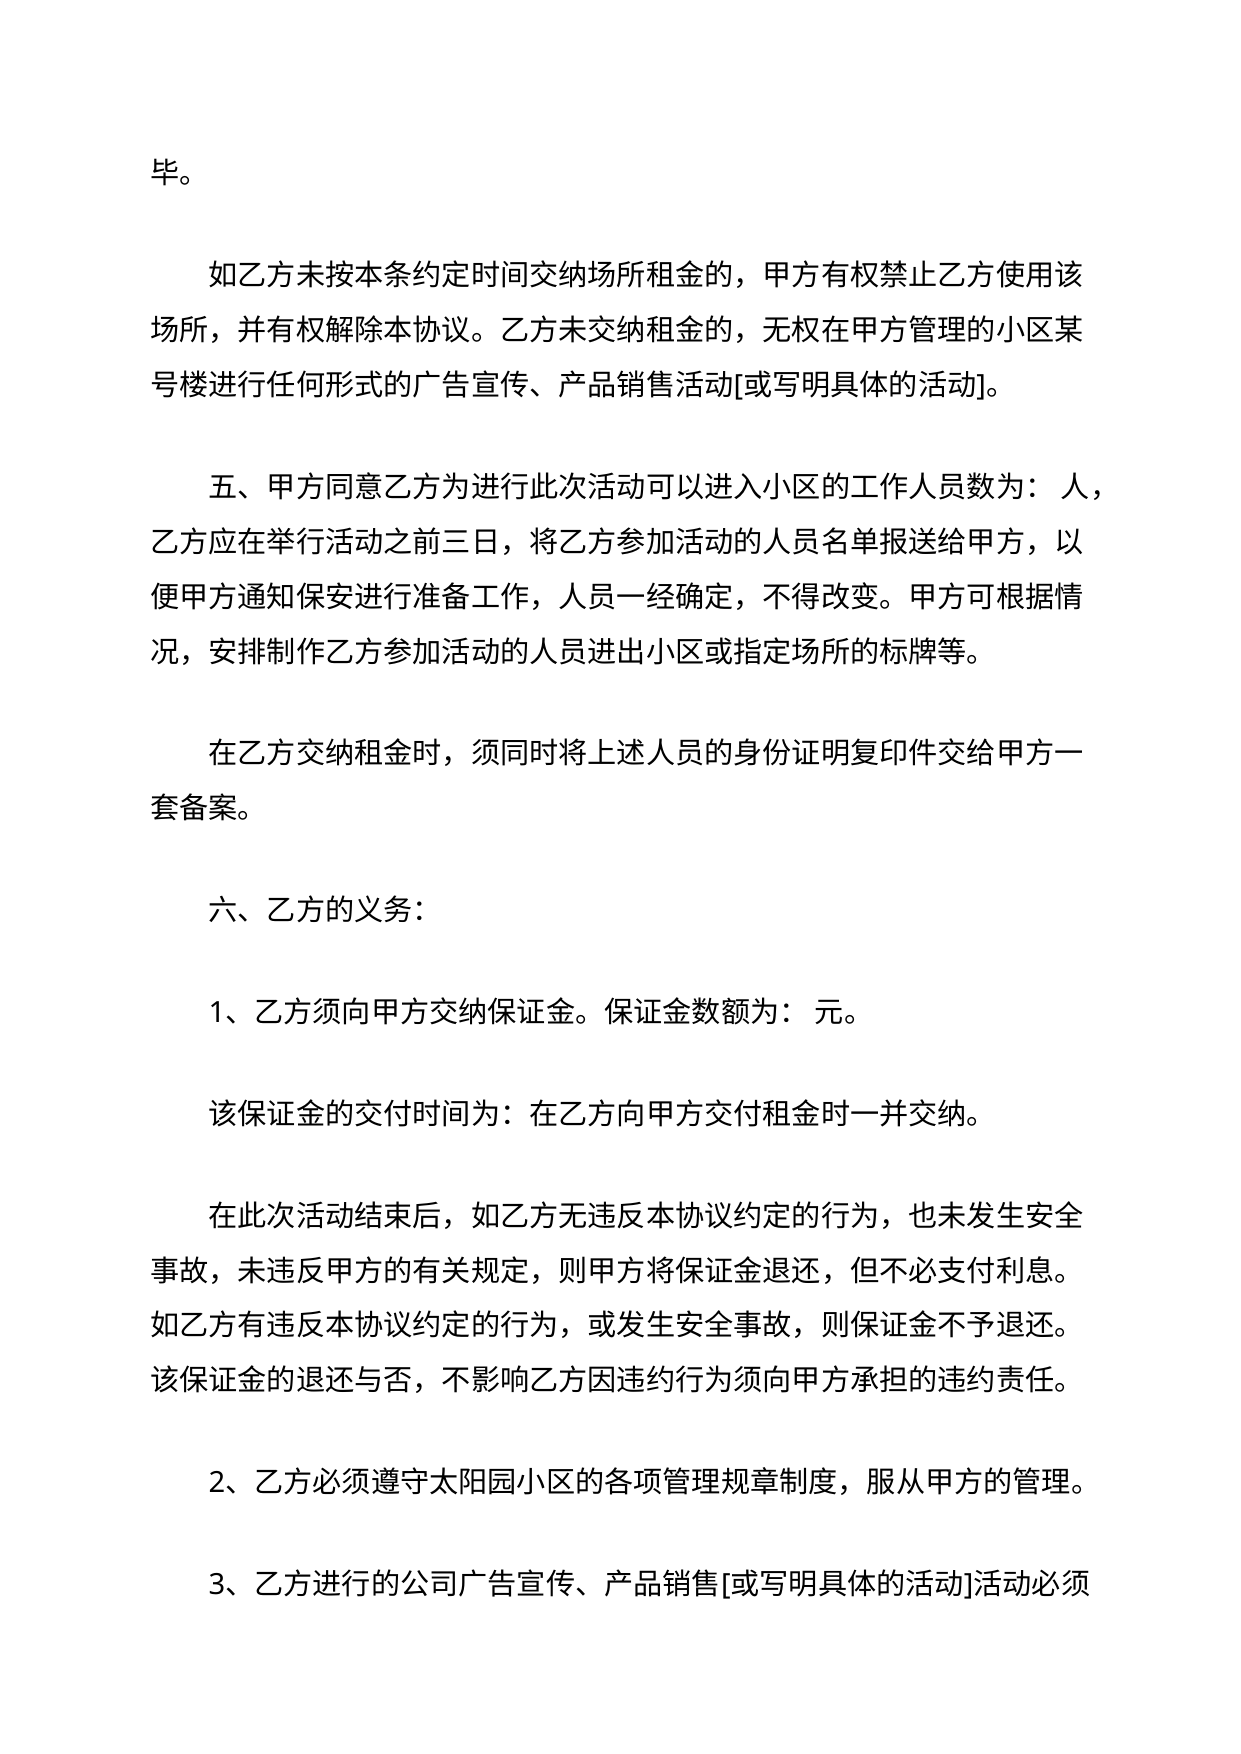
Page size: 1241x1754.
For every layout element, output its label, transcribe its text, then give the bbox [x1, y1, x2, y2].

text 在乙方交纳租金时，须同时将上述人员的身份证明复印件交给甲方一套备案。 [150, 730, 1090, 827]
text 如乙方未按本条约定时间交纳场所租金的，甲方有权禁止乙方使用该场所，并有权解除本协议。乙方未交纳租金的，无权在甲方管理的小区某号楼进行任何形式的广告宣传、产品销售活动[或写明具体的活动]。 [150, 252, 1090, 404]
text 2、乙方必须遵守太阳园小区的各项管理规章制度，服从甲方的管理。 [150, 1459, 1090, 1501]
text 1、乙方须向甲方交纳保证金。保证金数额为： 元。 [150, 988, 1090, 1031]
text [150, 1561, 1090, 1603]
text 该保证金的交付时间为：在乙方向甲方交付租金时一并交纳。 [150, 1090, 1090, 1133]
text 五、甲方同意乙方为进行此次活动可以进入小区的工作人员数为： 人，乙方应在举行活动之前三日，将乙方参加活动的人员名单报送给甲方，以便甲方通知保安进行准备工作，人员一经确定，不得改变。甲方可根据情况，安排制作乙方参加活动的人员进出小区或指定场所的标牌等。 [150, 463, 1090, 671]
text 六、乙方的义务： [150, 887, 1090, 929]
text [150, 150, 1090, 192]
text 在此次活动结束后，如乙方无违反本协议约定的行为，也未发生安全事故，未违反甲方的有关规定，则甲方将保证金退还，但不必支付利息。如乙方有违反本协议约定的行为，或发生安全事故，则保证金不予退还。该保证金的退还与否，不影响乙方因违约行为须向甲方承担的违约责任。 [150, 1192, 1090, 1399]
